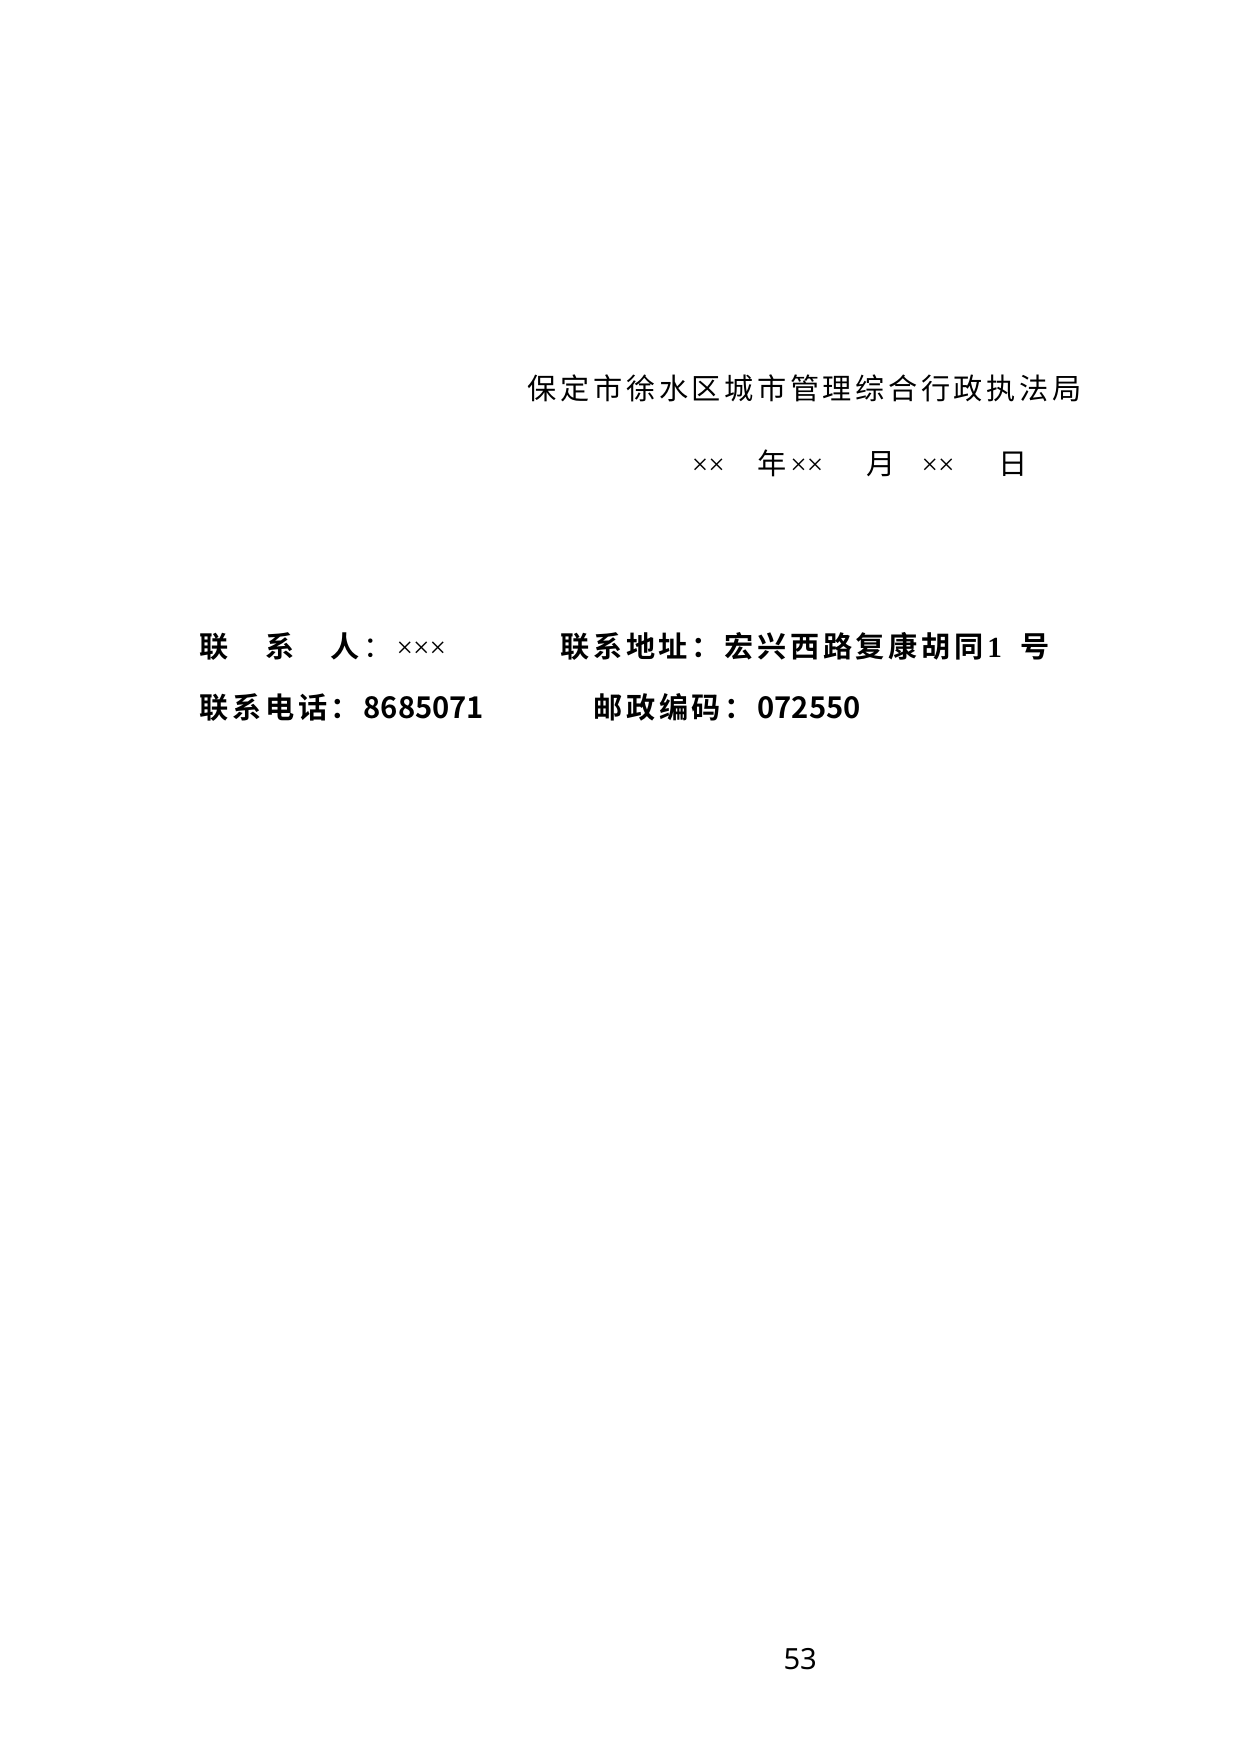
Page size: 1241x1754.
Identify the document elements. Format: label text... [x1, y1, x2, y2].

text 保定市徐水区城市管理综合行政执法局 [167, 357, 1085, 417]
text 联系电话：8685071 邮政编码：072550 [167, 676, 1085, 736]
text ××年×× 月×× 日 [167, 434, 1085, 494]
text 联 系 人：××× 联系地址：宏兴西路复康胡同1号 [167, 615, 1085, 675]
